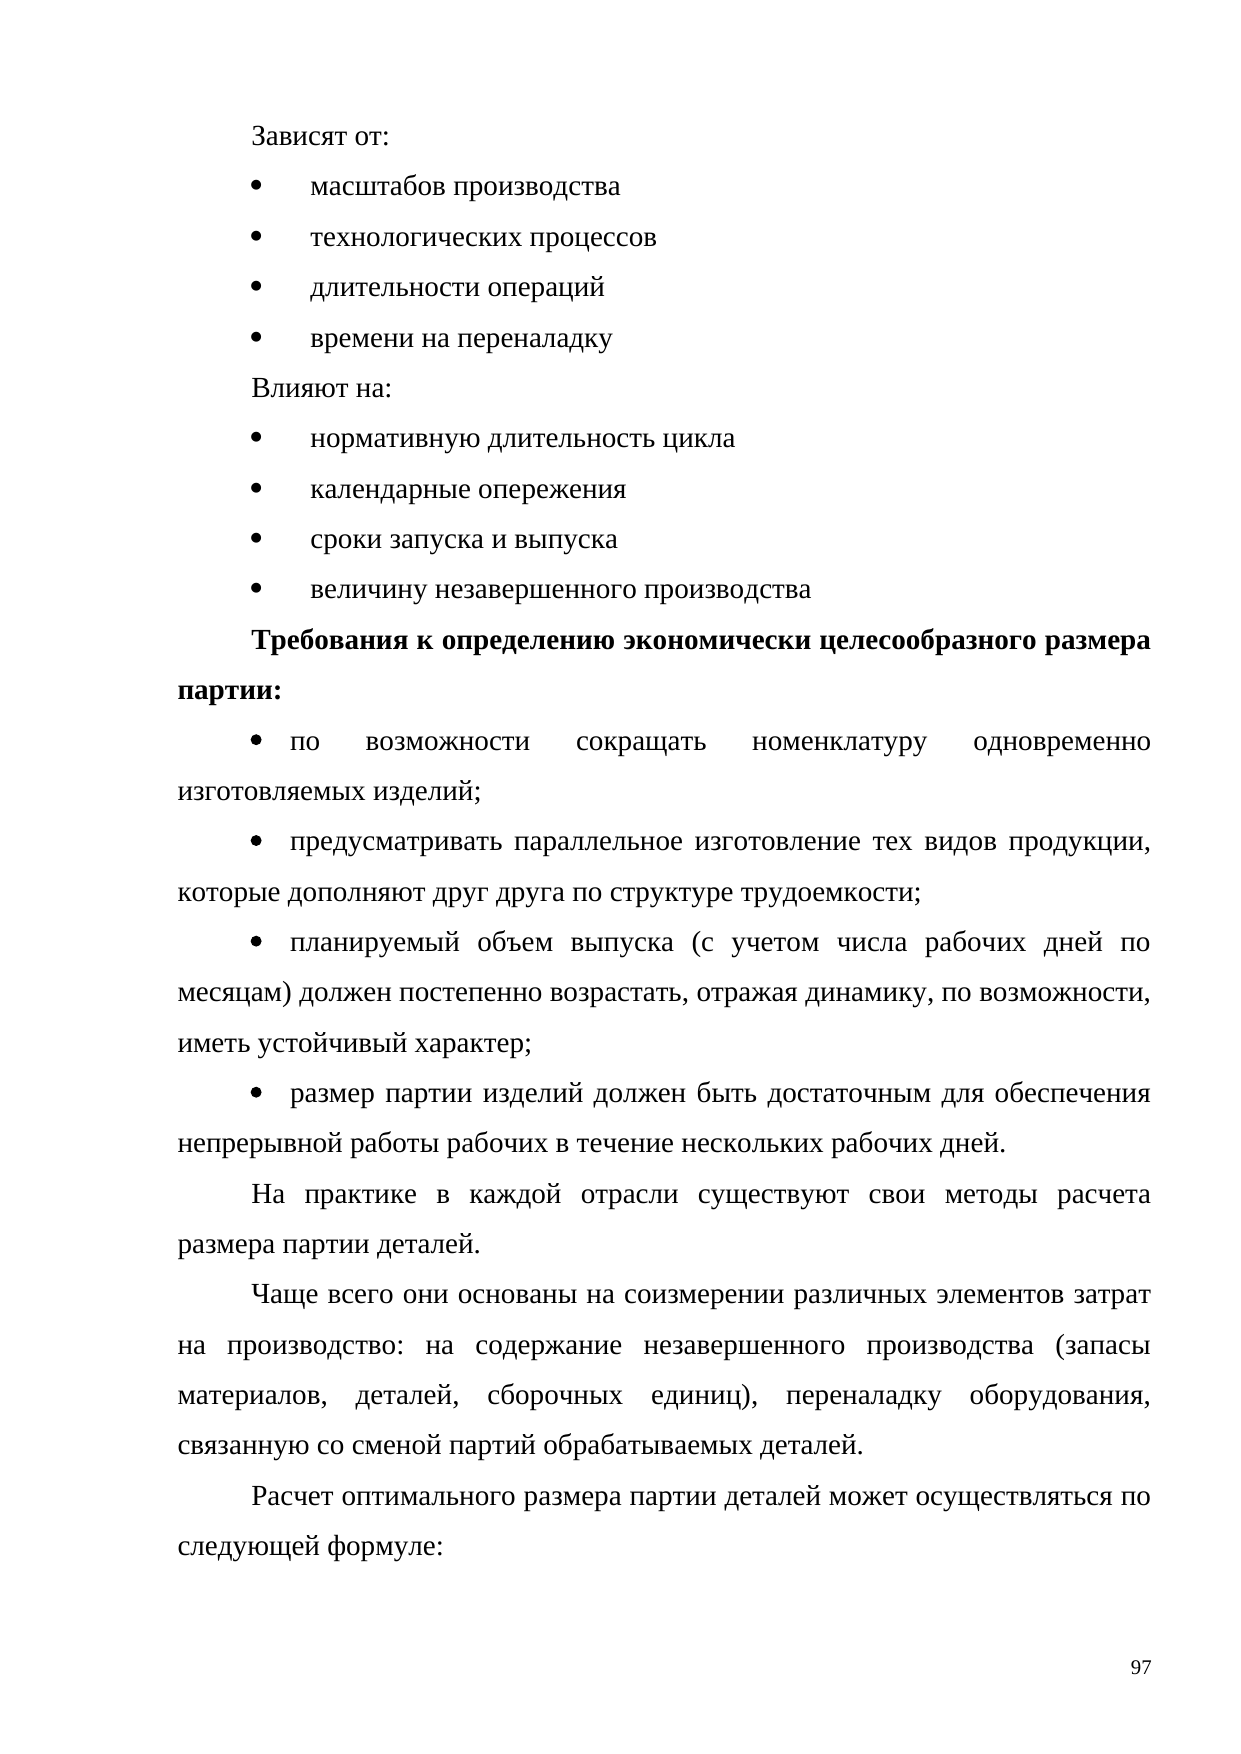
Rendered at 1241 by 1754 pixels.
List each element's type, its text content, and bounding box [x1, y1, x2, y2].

text Расчет оптимального размера партии деталей может осуществляться по следующей формуле: [177, 1478, 1152, 1562]
list технологических процессов [177, 219, 1152, 252]
list сроки запуска и выпуска [177, 521, 1152, 555]
text На практике в каждой отрасли существуют свои методы расчета размера партии деталей. [177, 1176, 1152, 1260]
list масштабов производства [177, 168, 1152, 202]
list размер партии изделий должен быть достаточным для обеспечения непрерывной работы рабочих в течение нескольких рабочих дней. [177, 1075, 1152, 1159]
text Зависят от: [177, 118, 1152, 152]
text Чаще всего они основаны на соизмерении различных элементов затрат на производство: на содержание незавершенного производства (запасы материалов, деталей, сборочных единиц), переналадку оборудования, связанную со сменой партий обрабатываемых деталей. [177, 1277, 1152, 1461]
list длительности операций [177, 269, 1152, 303]
list времени на переналадку [177, 320, 1152, 353]
list календарные опережения [177, 471, 1152, 504]
text Влияют на: [177, 370, 1152, 404]
list величину незавершенного производства [177, 572, 1152, 605]
list нормативную длительность цикла [177, 420, 1152, 454]
list по возможности сокращать номенклатуру одновременно изготовляемых изделий; [177, 723, 1152, 807]
list планируемый объем выпуска (с учетом числа рабочих дней по месяцам) должен постепенно возрастать, отражая динамику, по возможности, иметь устойчивый характер; [177, 924, 1152, 1058]
list предусматривать параллельное изготовление тех видов продукции, которые дополняют друг друга по структуре трудоемкости; [177, 823, 1152, 907]
text Требования к определению экономически целесообразного размера партии: [177, 622, 1152, 706]
